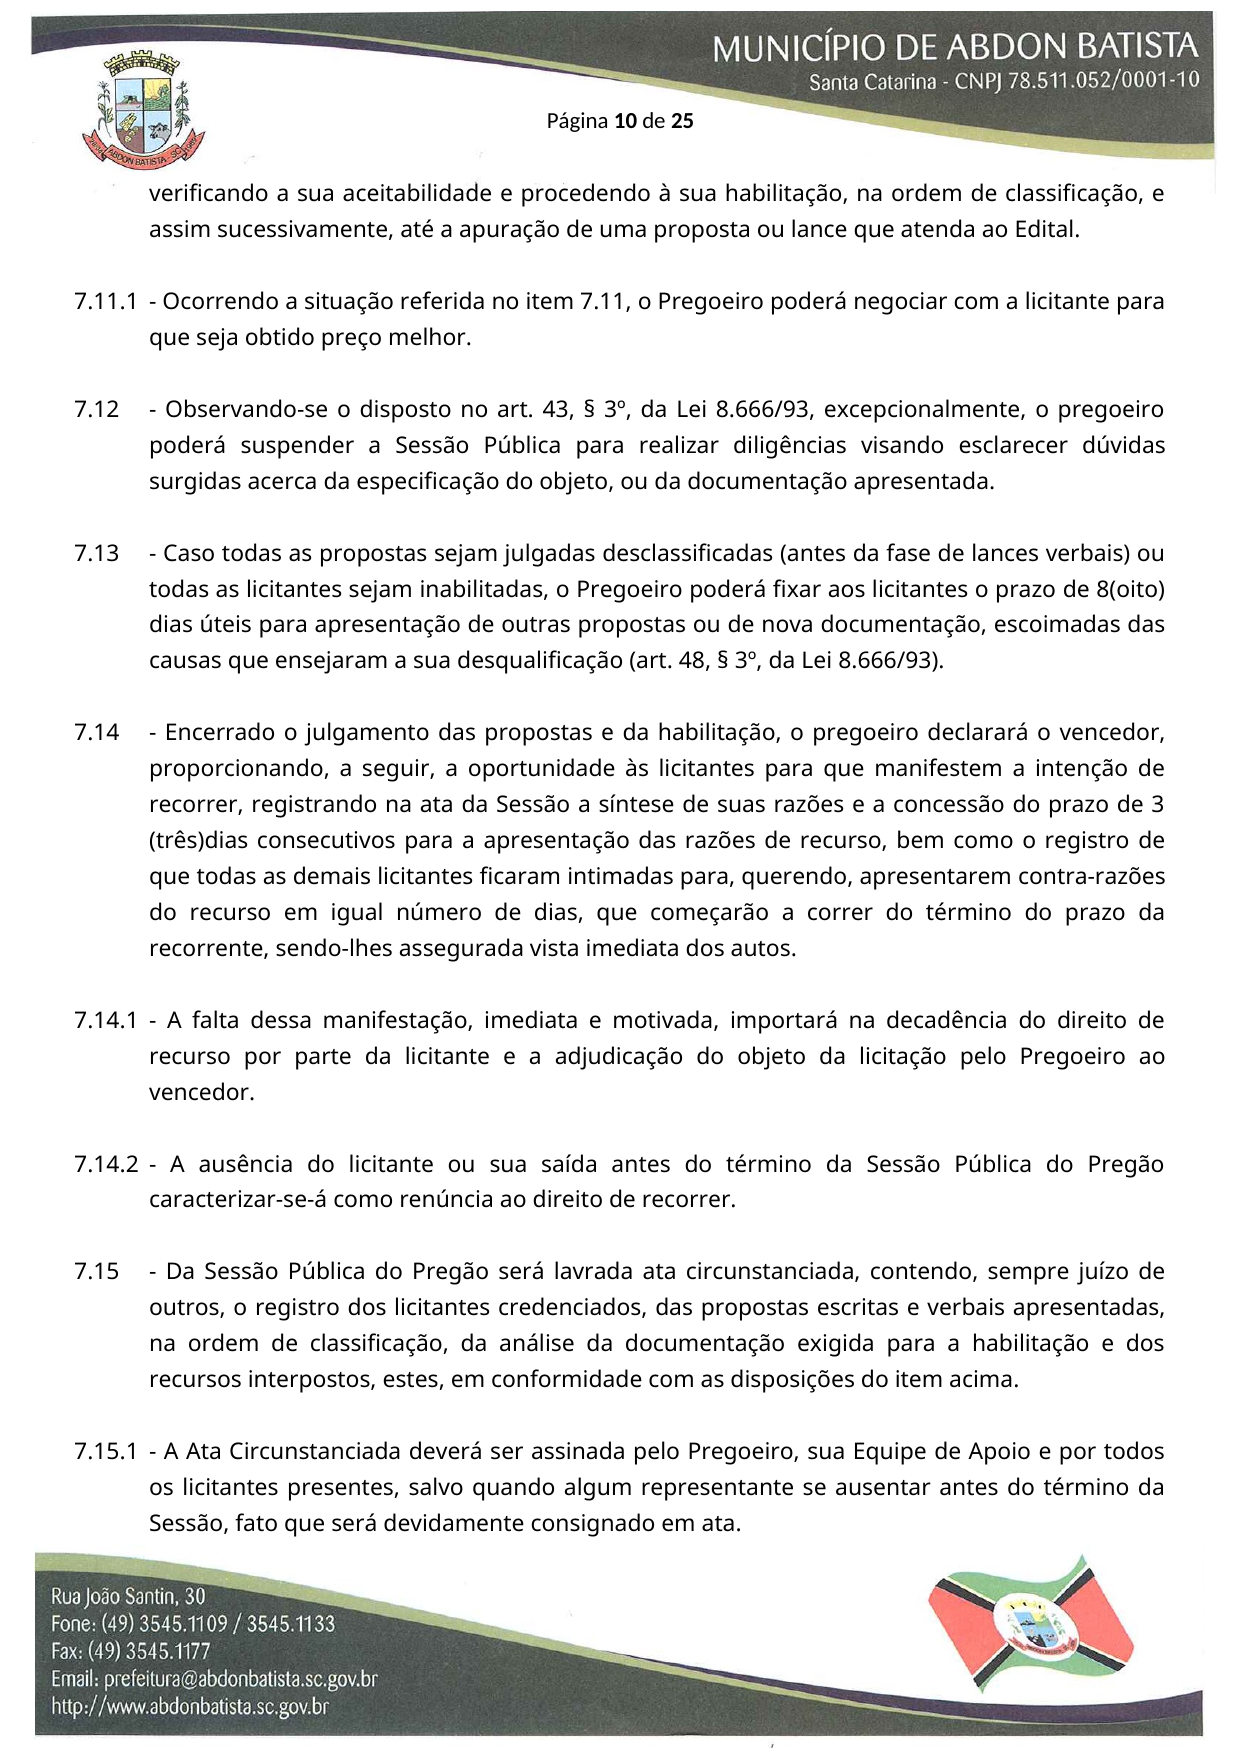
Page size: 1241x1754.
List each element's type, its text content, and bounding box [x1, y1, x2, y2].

picture [34, 1541, 1206, 1748]
list - A falta dessa manifestação, imediata e motivada, importará na decadência do direito de recurso por parte da licitante e a adjudicação do objeto da licitação pelo Pregoeiro ao vencedor. [74, 1004, 1167, 1107]
list - Observando-se o disposto no art. 43, § 3º, da Lei 8.666/93, excepcionalmente, o pregoeiro poderá suspender a Sessão Pública para realizar diligências visando esclarecer dúvidas surgidas acerca da especificação do objeto, ou da documentação apresentada. [74, 393, 1167, 496]
list - Ocorrendo a situação referida no item 7.11, o Pregoeiro poderá negociar com a licitante para que seja obtido preço melhor. [74, 285, 1167, 352]
picture [29, 11, 1218, 194]
list - Da Sessão Pública do Pregão será lavrada ata circunstanciada, contendo, sempre juízo de outros, o registro dos licitantes credenciados, das propostas escritas e verbais apresentadas, na ordem de classificação, da análise da documentação exigida para a habilitação e dos recursos interpostos, estes, em conformidade com as disposições do item acima. [74, 1255, 1167, 1394]
list - A Ata Circunstanciada deverá ser assinada pelo Pregoeiro, sua Equipe de Apoio e por todos os licitantes presentes, salvo quando algum representante se ausentar antes do término da Sessão, fato que será devidamente consignado em ata. [74, 1435, 1167, 1538]
list - Caso todas as propostas sejam julgadas desclassificadas (antes da fase de lances verbais) ou todas as licitantes sejam inabilitadas, o Pregoeiro poderá fixar aos licitantes o prazo de 8(oito) dias úteis para apresentação de outras propostas ou de nova documentação, escoimadas das causas que ensejaram a sua desqualificação (art. 48, § 3º, da Lei 8.666/93). [74, 537, 1167, 676]
list - A ausência do licitante ou sua saída antes do término da Sessão Pública do Pregão caracterizar-se-á como renúncia ao direito de recorrer. [74, 1147, 1167, 1215]
list - Encerrado o julgamento das propostas e da habilitação, o pregoeiro declarará o vencedor, proporcionando, a seguir, a oportunidade às licitantes para que manifestem a intenção de recorrer, registrando na ata da Sessão a síntese de suas razões e a concessão do prazo de 3 (três)dias consecutivos para a apresentação das razões de recurso, bem como o registro de que todas as demais licitantes ficaram intimadas para, querendo, apresentarem contra-razões do recurso em igual número de dias, que começarão a correr do término do prazo da recorrente, sendo-lhes assegurada vista imediata dos autos. [74, 716, 1167, 963]
